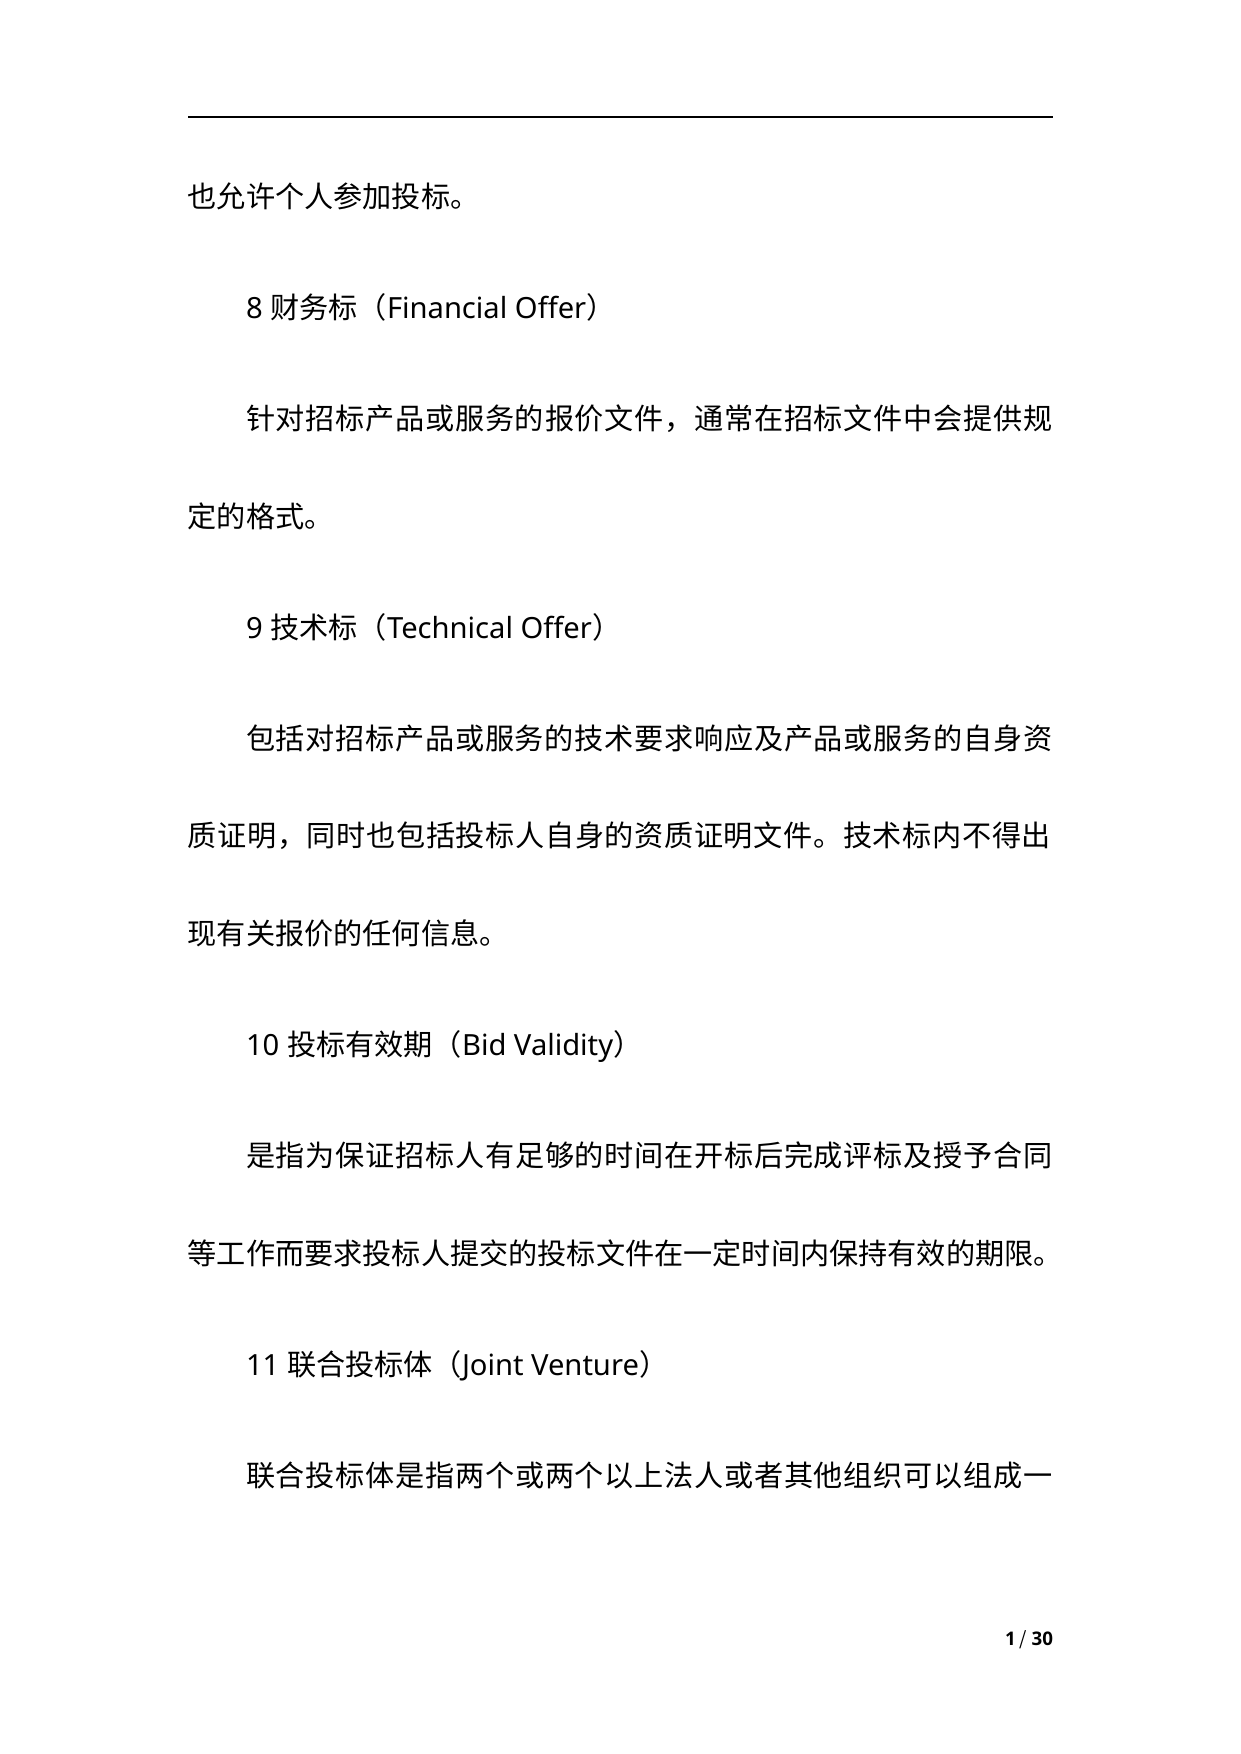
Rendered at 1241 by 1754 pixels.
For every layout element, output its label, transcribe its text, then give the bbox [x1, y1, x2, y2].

text 针对招标产品或服务的报价文件，通常在招标文件中会提供规定的格式。 [187, 384, 1053, 547]
text 是指为保证招标人有足够的时间在开标后完成评标及授予合同等工作而要求投标人提交的投标文件在一定时间内保持有效的期限。 [187, 1121, 1053, 1284]
text 9 技术标（Technical Offer） [187, 593, 1053, 658]
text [187, 1441, 1053, 1506]
text 8 财务标（Financial Offer） [187, 273, 1053, 338]
text 包括对招标产品或服务的技术要求响应及产品或服务的自身资质证明，同时也包括投标人自身的资质证明文件。技术标内不得出现有关报价的任何信息。 [187, 704, 1053, 964]
text 11 联合投标体（Joint Venture） [187, 1330, 1053, 1395]
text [187, 162, 1053, 227]
text 10 投标有效期（Bid Validity） [187, 1010, 1053, 1075]
